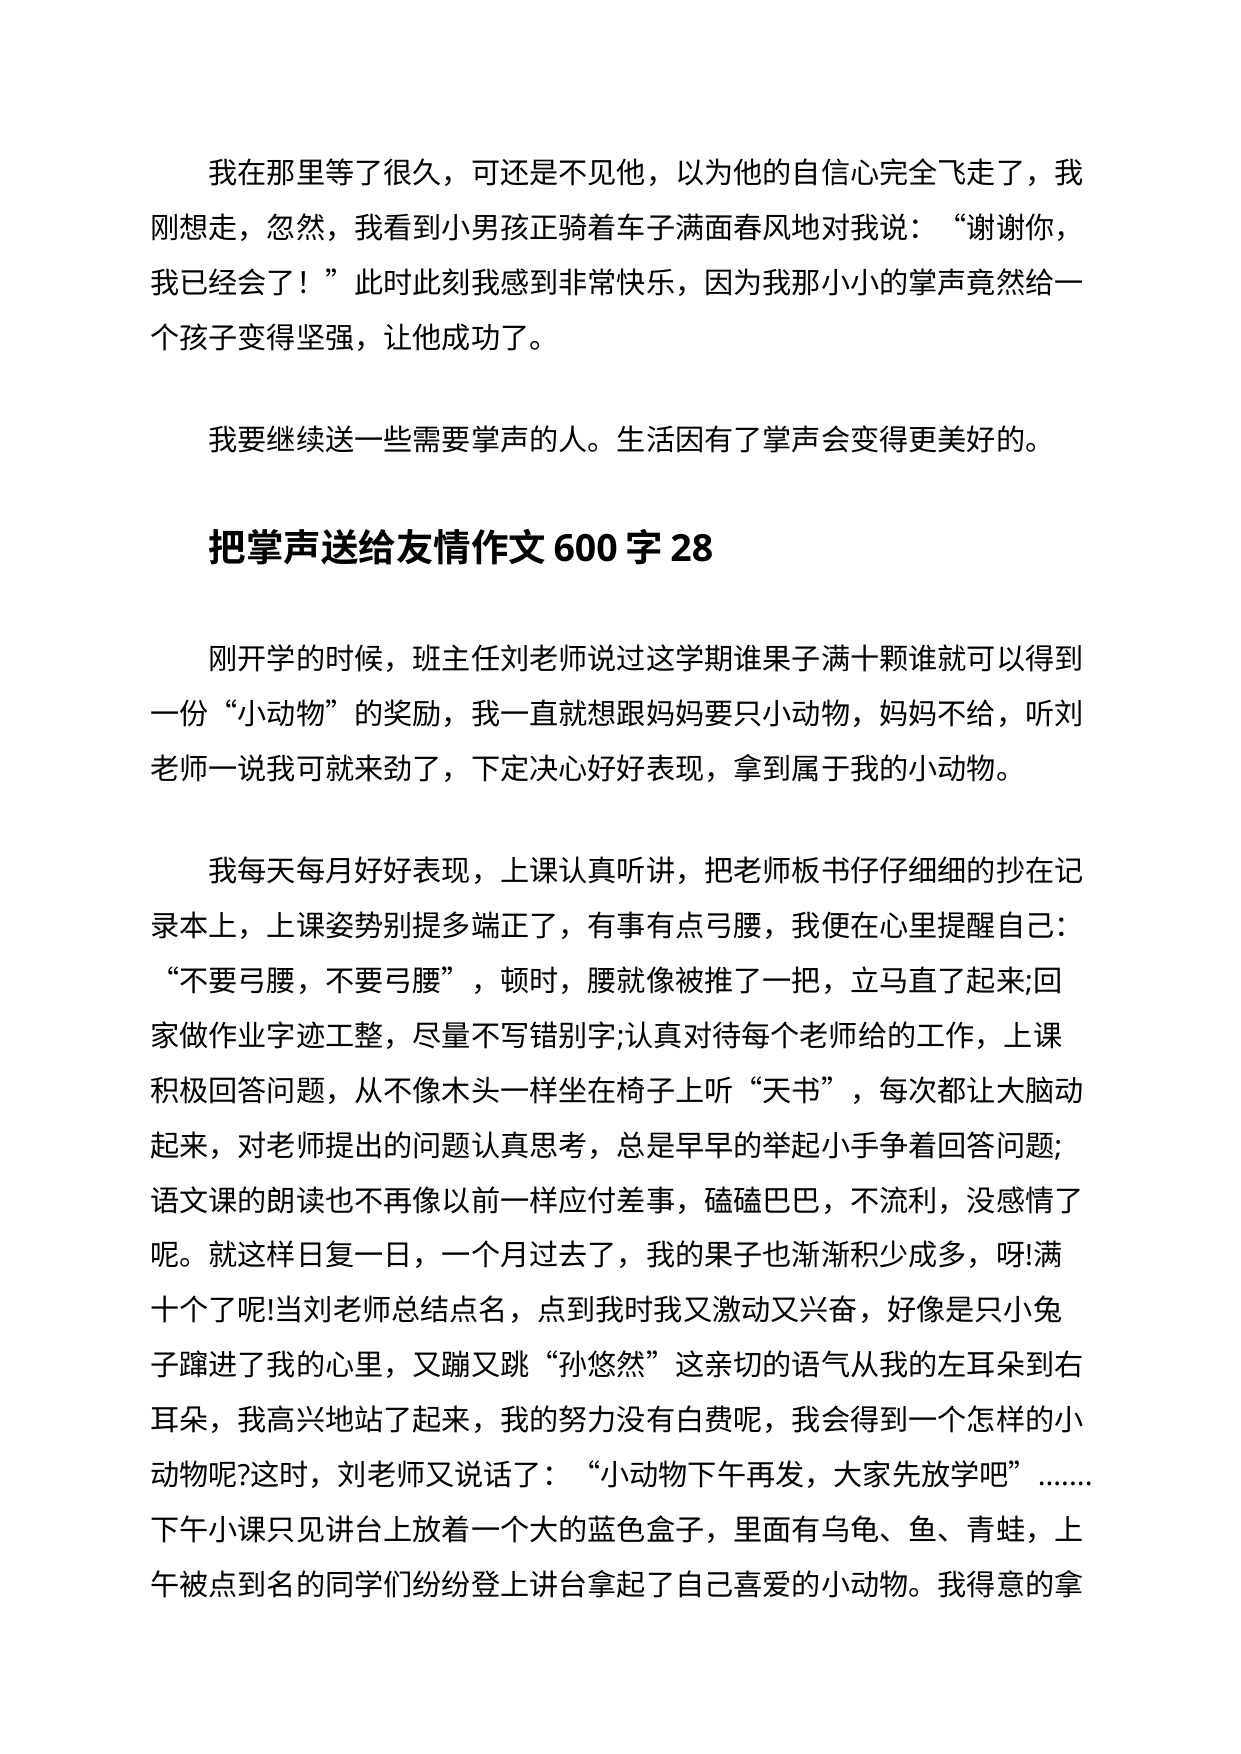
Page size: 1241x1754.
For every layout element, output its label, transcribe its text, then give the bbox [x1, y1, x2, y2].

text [150, 847, 1090, 1604]
text 我在那里等了很久，可还是不见他，以为他的自信心完全飞走了，我刚想走，忽然，我看到小男孩正骑着车子满面春风地对我说：“谢谢你，我已经会了！”此时此刻我感到非常快乐，因为我那小小的掌声竟然给一个孩子变得坚强，让他成功了。 [150, 150, 1090, 357]
text 把掌声送给友情作文600字28 [150, 518, 1090, 573]
text 我要继续送一些需要掌声的人。生活因有了掌声会变得更美好的。 [150, 416, 1090, 459]
text 刚开学的时候，班主任刘老师说过这学期谁果子满十颗谁就可以得到一份“小动物”的奖励，我一直就想跟妈妈要只小动物，妈妈不给，听刘老师一说我可就来劲了，下定决心好好表现，拿到属于我的小动物。 [150, 636, 1090, 788]
